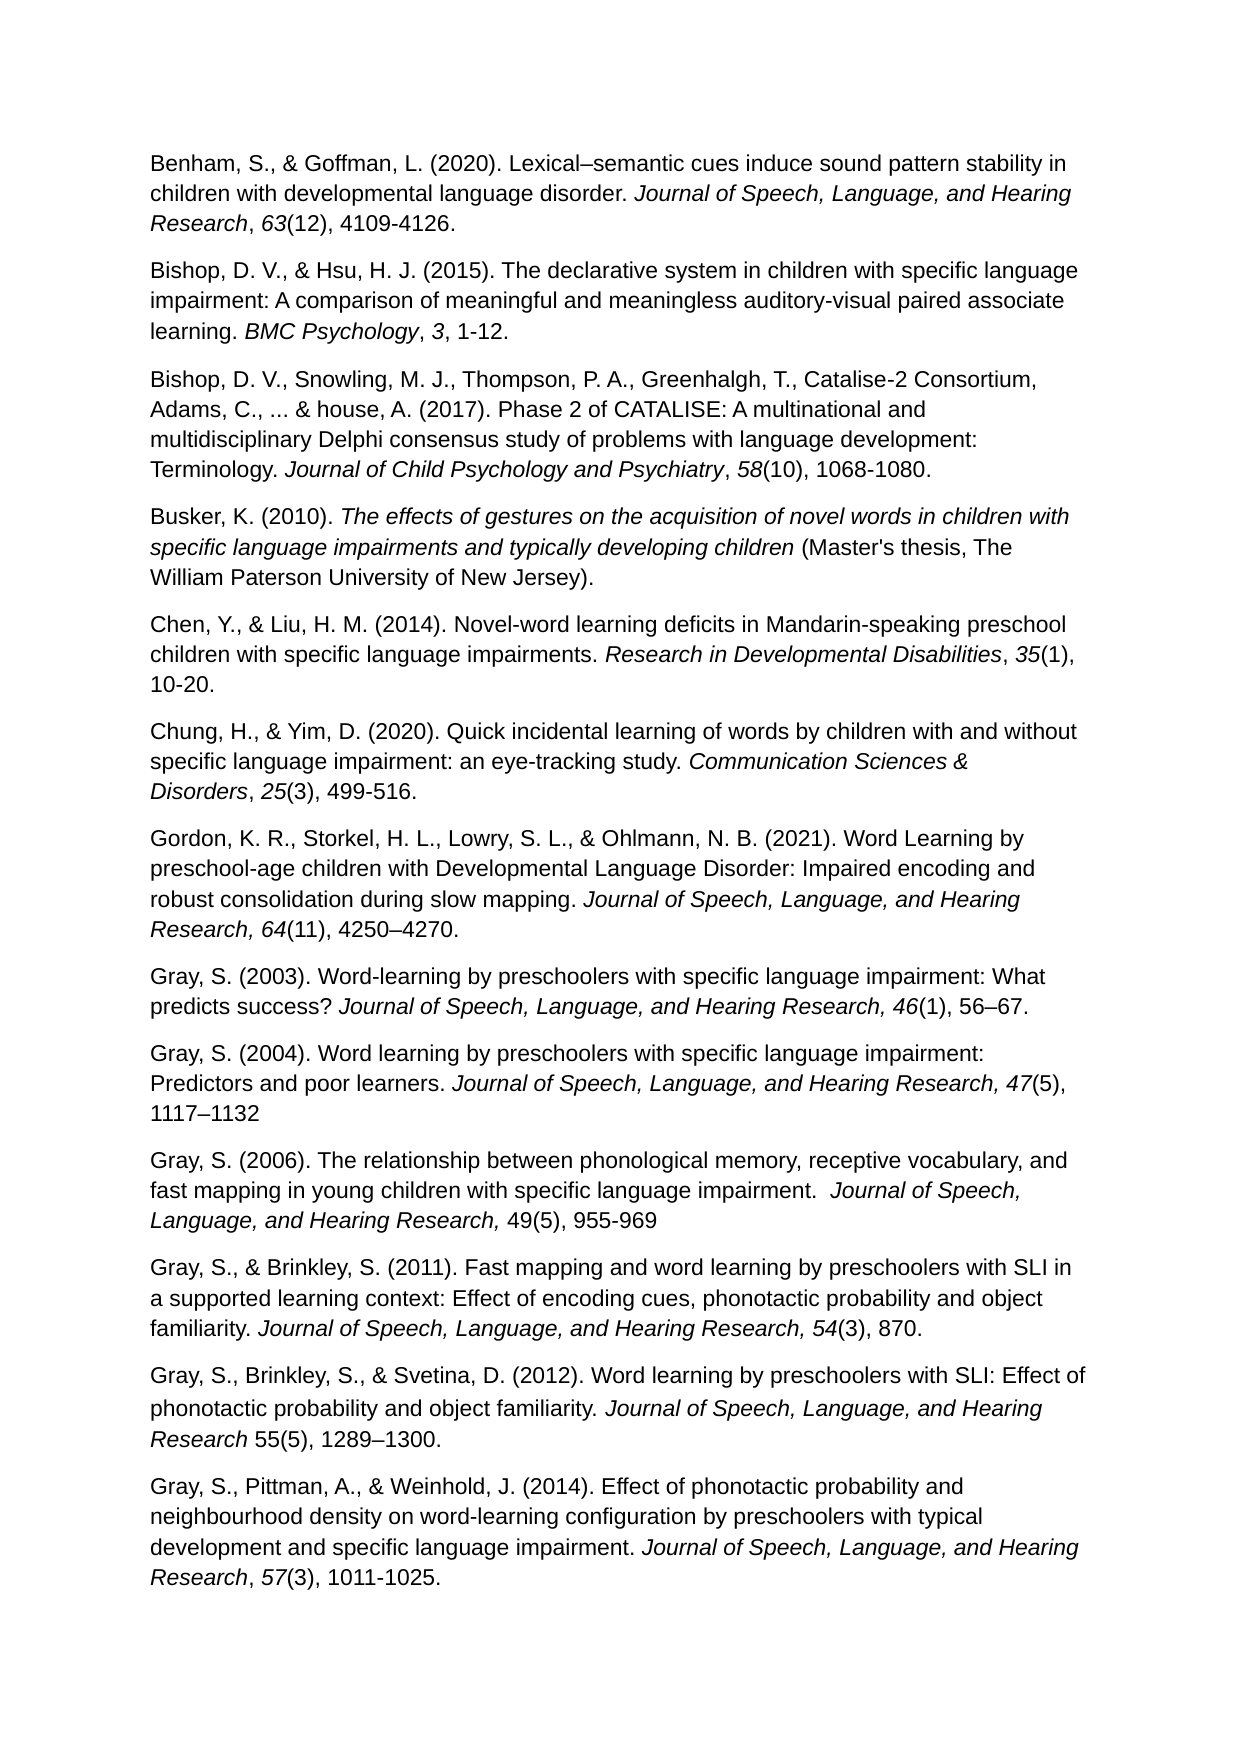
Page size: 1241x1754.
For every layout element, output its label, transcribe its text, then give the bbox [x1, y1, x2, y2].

text Gray, S. (2004). Word learning by preschoolers with specific language impairment: Predictors and poor learners. Journal of Speech, Language, and Hearing Research, 47(5), 1117–1132 [150, 1040, 1090, 1127]
text Gray, S., & Brinkley, S. (2011). Fast mapping and word learning by preschoolers with SLI in a supported learning context: Effect of encoding cues, phonotactic probability and object familiarity. Journal of Speech, Language, and Hearing Research, 54(3), 870. [150, 1254, 1090, 1341]
text Gray, S. (2003). Word-learning by preschoolers with specific language impairment: What predicts success? Journal of Speech, Language, and Hearing Research, 46(1), 56–67. [150, 963, 1090, 1019]
text Gray, S., Pittman, A., & Weinhold, J. (2014). Effect of phonotactic probability and neighbourhood density on word-learning configuration by preschoolers with typical development and specific language impairment. Journal of Speech, Language, and Hearing Research, 57(3), 1011-1025. [150, 1473, 1090, 1590]
text Chen, Y., & Liu, H. M. (2014). Novel-word learning deficits in Mandarin-speaking preschool children with specific language impairments. Research in Developmental Disabilities, 35(1), 10-20. [150, 611, 1090, 697]
text Chung, H., & Yim, D. (2020). Quick incidental learning of words by children with and without specific language impairment: an eye-tracking study. Communication Sciences & Disorders, 25(3), 499-516. [150, 718, 1090, 805]
text Gordon, K. R., Storkel, H. L., Lowry, S. L., & Ohlmann, N. B. (2021). Word Learning by preschool-age children with Developmental Language Disorder: Impaired encoding and robust consolidation during slow mapping. Journal of Speech, Language, and Hearing Research, 64(11), 4250–4270. [150, 825, 1090, 942]
text Gray, S. (2006). The relationship between phonological memory, receptive vocabulary, and fast mapping in young children with specific language impairment. Journal of Speech, Language, and Hearing Research, 49(5), 955-969 [150, 1147, 1090, 1234]
text Busker, K. (2010). The effects of gestures on the acquisition of novel words in children with specific language impairments and typically developing children (Master's thesis, The William Paterson University of New Jersey). [150, 503, 1090, 590]
text Gray, S., Brinkley, S., & Svetina, D. (2012). Word learning by preschoolers with SLI: Effect of phonotactic probability and object familiarity. Journal of Speech, Language, and Hearing Research 55(5), 1289–1300. [150, 1362, 1090, 1453]
text Benham, S., & Goffman, L. (2020). Lexical–semantic cues induce sound pattern stability in children with developmental language disorder. Journal of Speech, Language, and Hearing Research, 63(12), 4109-4126. [150, 150, 1090, 237]
text Bishop, D. V., & Hsu, H. J. (2015). The declarative system in children with specific language impairment: A comparison of meaningful and meaningless auditory-visual paired associate learning. BMC Psychology, 3, 1-12. [150, 257, 1090, 344]
text Bishop, D. V., Snowling, M. J., Thompson, P. A., Greenhalgh, T., Catalise‐2 Consortium, Adams, C., ... & house, A. (2017). Phase 2 of CATALISE: A multinational and multidisciplinary Delphi consensus study of problems with language development: Terminology. Journal of Child Psychology and Psychiatry, 58(10), 1068-1080. [150, 364, 1090, 483]
